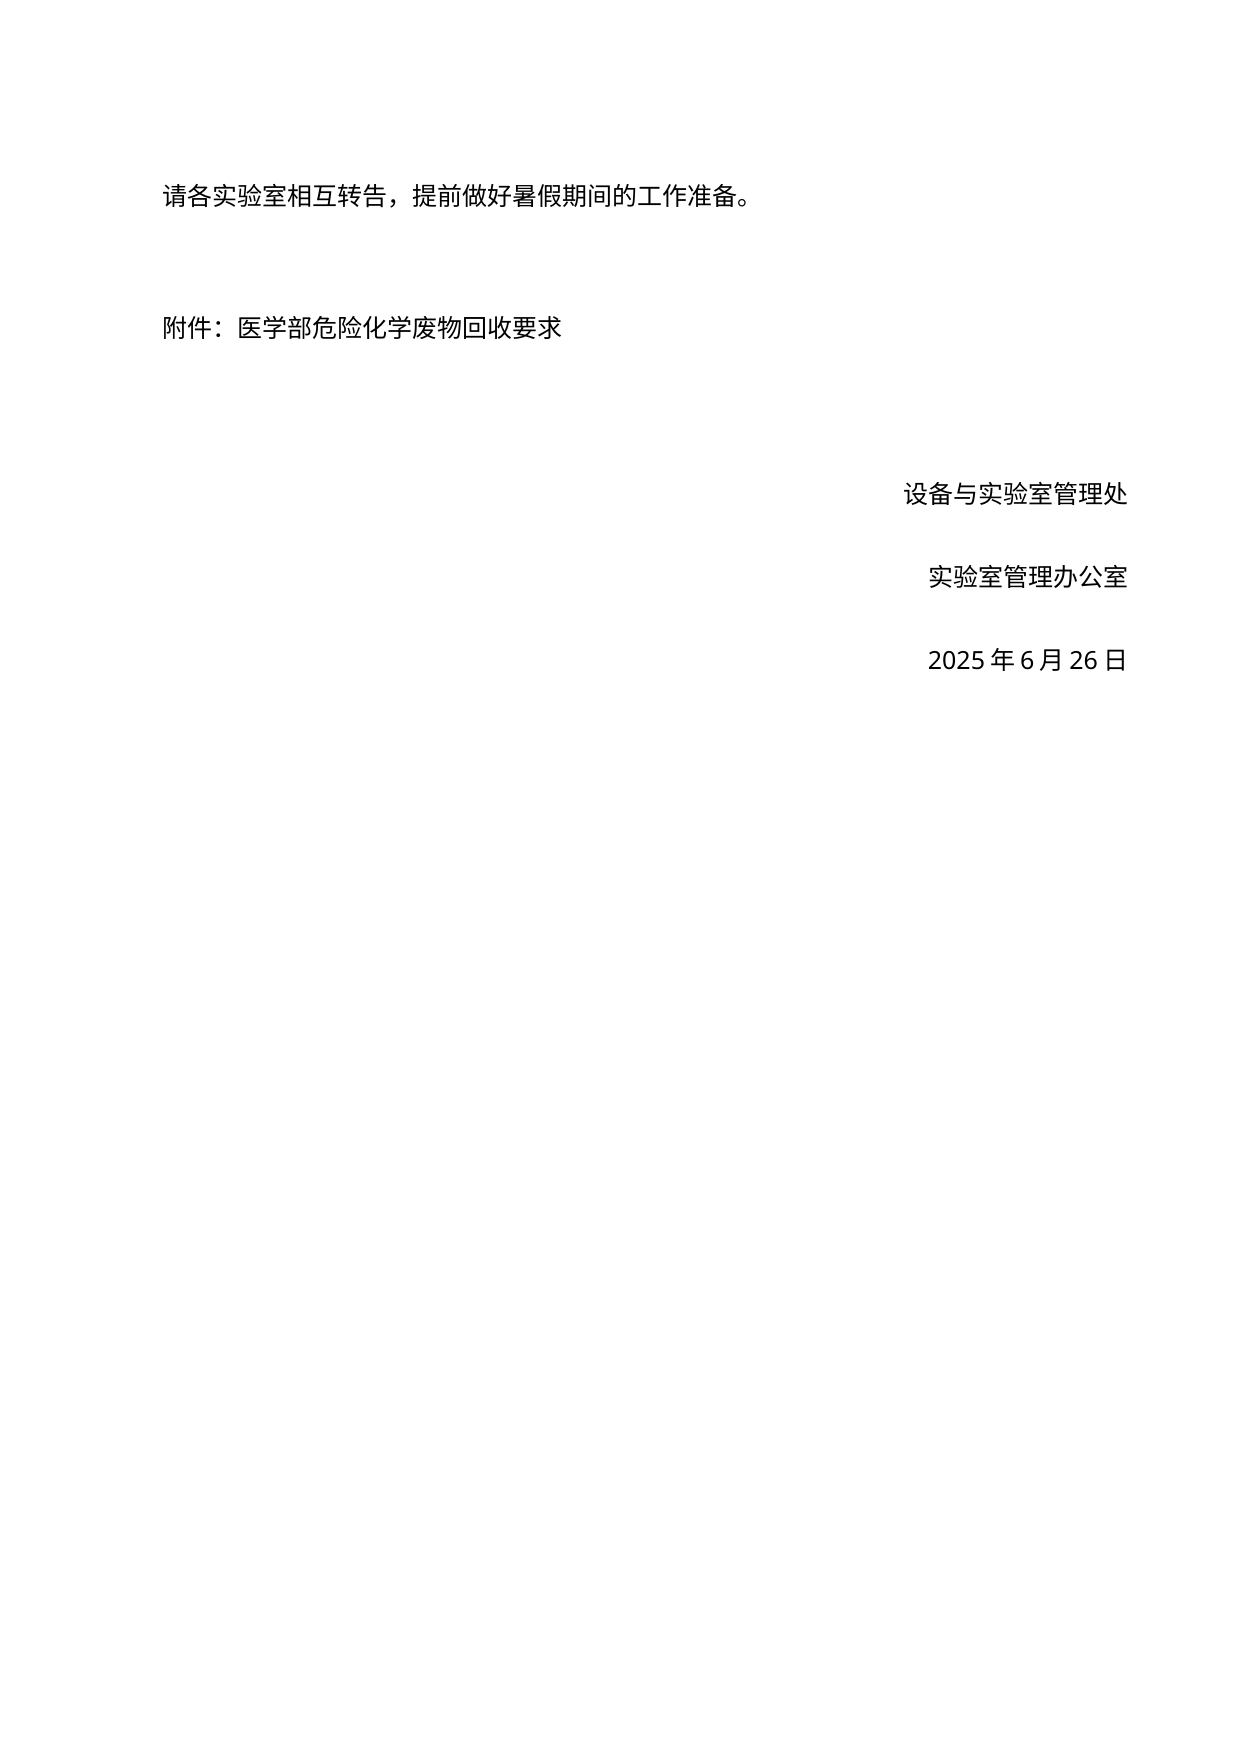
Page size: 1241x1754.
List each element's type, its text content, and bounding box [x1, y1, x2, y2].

text 请各实验室相互转告，提前做好暑假期间的工作准备。 [112, 162, 1128, 227]
text 附件：医学部危险化学废物回收要求 [112, 294, 1128, 359]
text 2025年6月26日 [112, 626, 1128, 691]
text 设备与实验室管理处 [112, 460, 1128, 525]
text 实验室管理办公室 [112, 543, 1128, 608]
